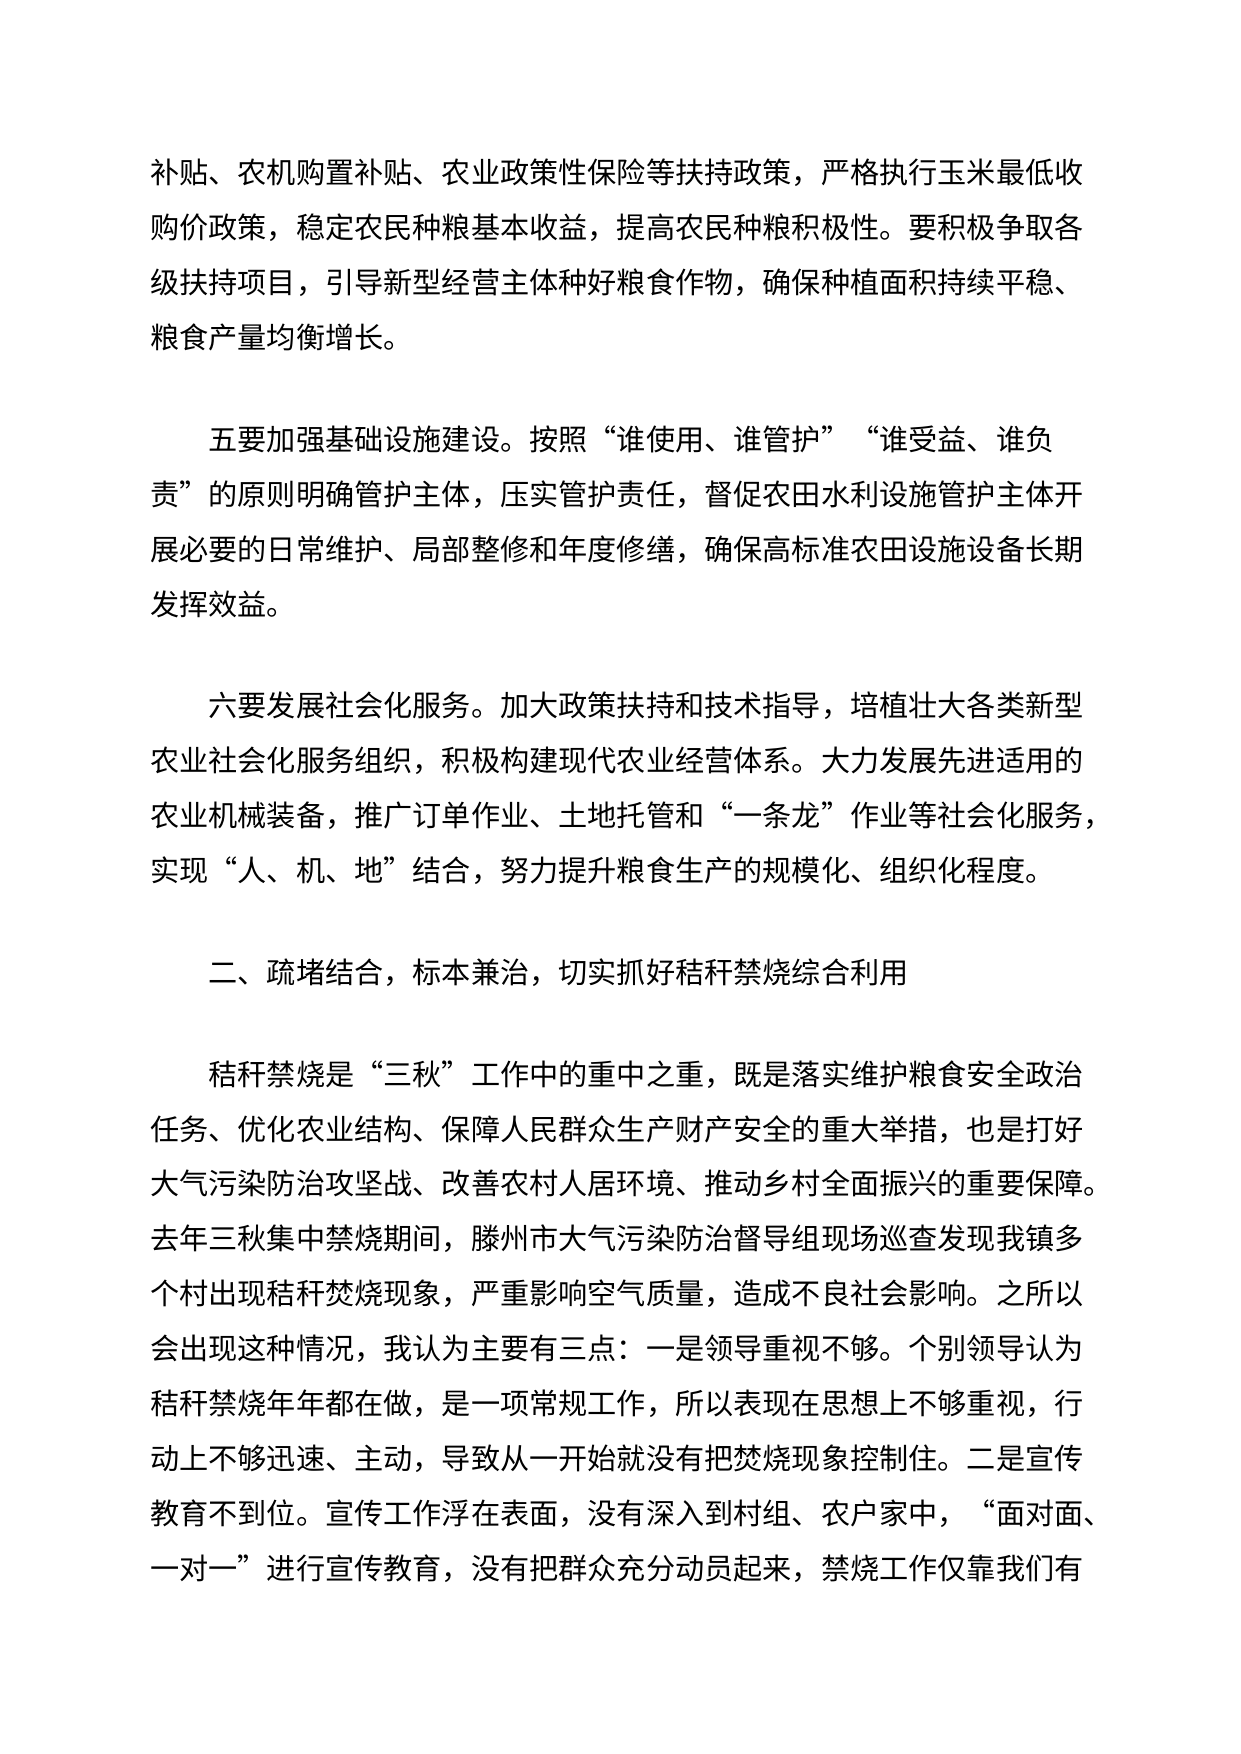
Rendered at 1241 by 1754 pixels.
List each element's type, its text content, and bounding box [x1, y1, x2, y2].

text 六要发展社会化服务。加大政策扶持和技术指导，培植壮大各类新型农业社会化服务组织，积极构建现代农业经营体系。大力发展先进适用的农业机械装备，推广订单作业、土地托管和“一条龙”作业等社会化服务，实现“人、机、地”结合，努力提升粮食生产的规模化、组织化程度。 [150, 683, 1090, 890]
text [150, 150, 1090, 357]
text 二、疏堵结合，标本兼治，切实抓好秸秆禁烧综合利用 [150, 949, 1090, 992]
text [150, 1051, 1090, 1587]
text 五要加强基础设施建设。按照“谁使用、谁管护”“谁受益、谁负责”的原则明确管护主体，压实管护责任，督促农田水利设施管护主体开展必要的日常维护、局部整修和年度修缮，确保高标准农田设施设备长期发挥效益。 [150, 416, 1090, 623]
